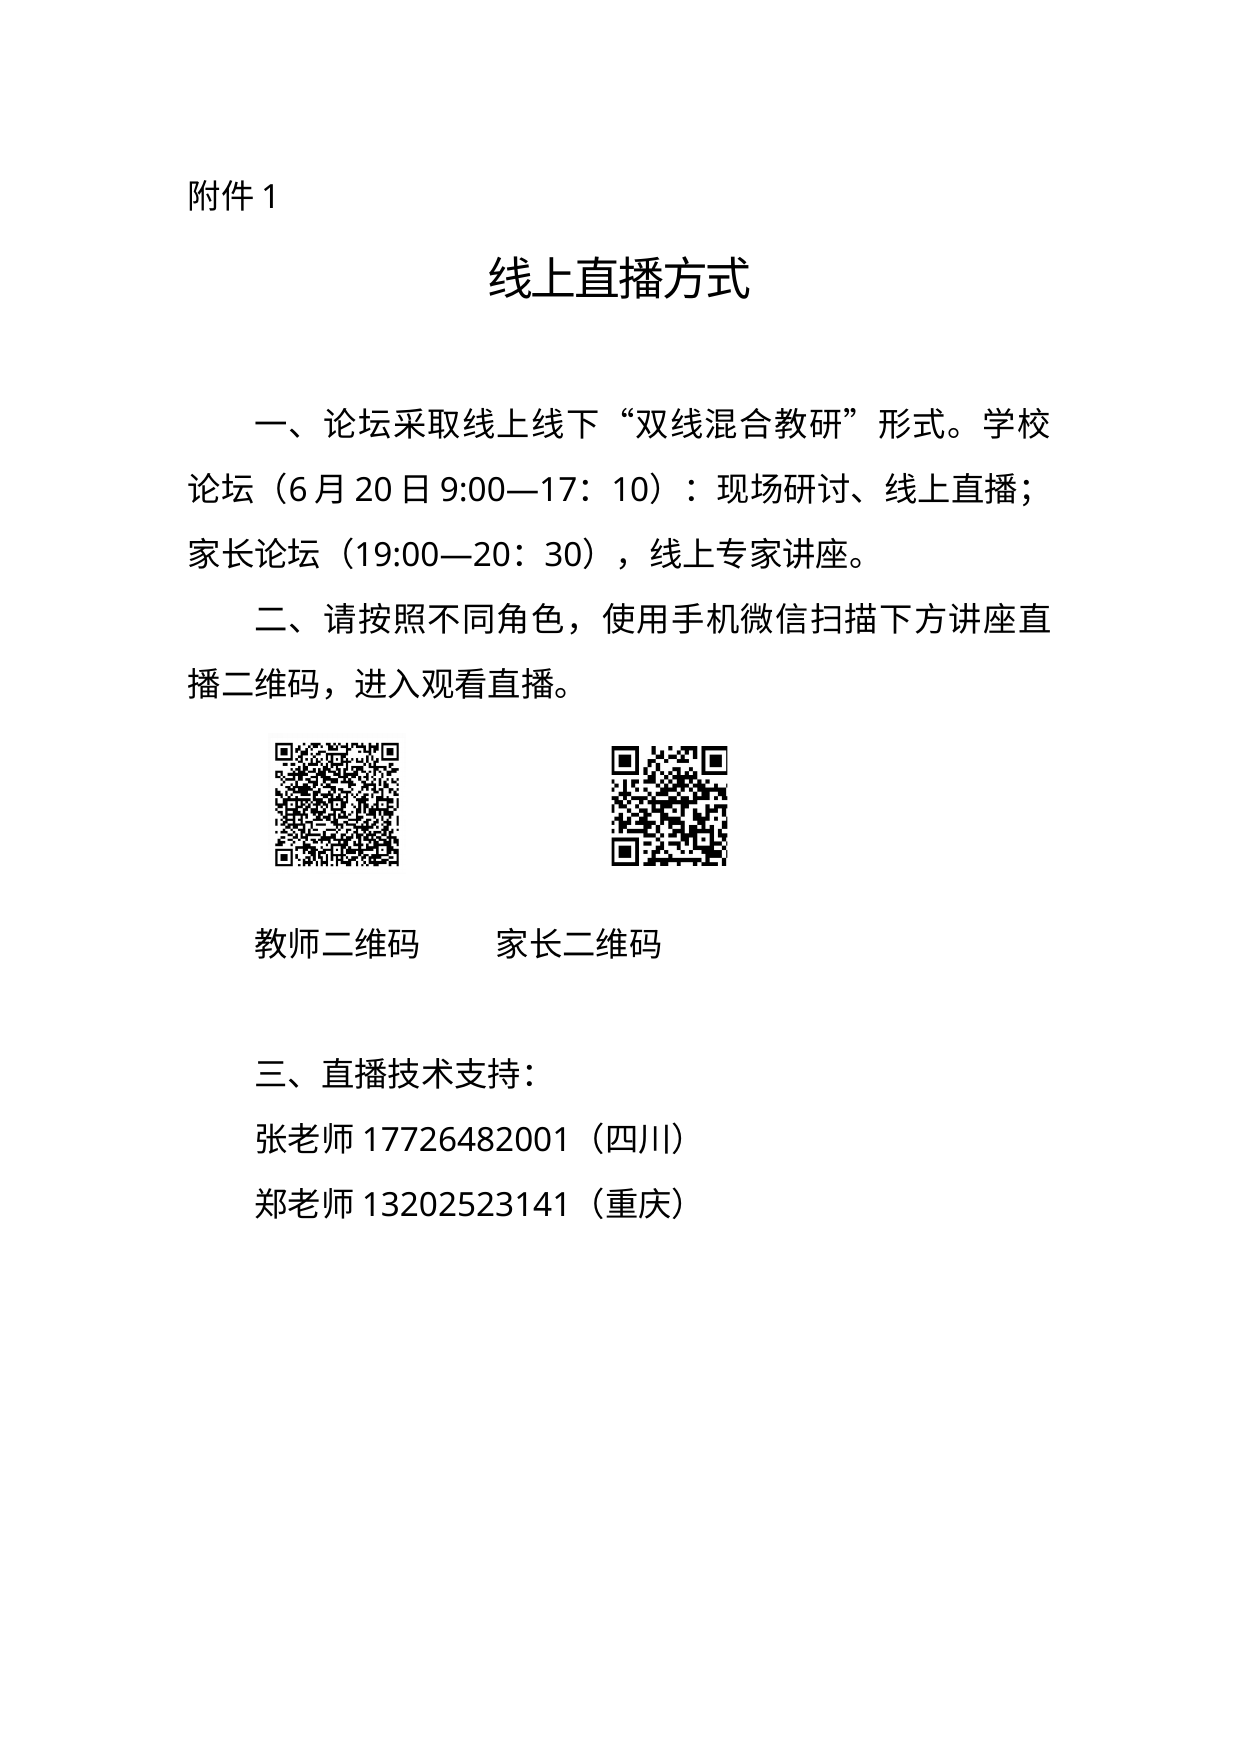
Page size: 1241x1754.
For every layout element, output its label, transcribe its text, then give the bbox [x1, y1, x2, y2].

text 三、直播技术支持： [187, 1039, 1053, 1104]
text 教师二维码 家长二维码 [187, 909, 1053, 974]
picture [268, 733, 407, 874]
text 线上直播方式 [187, 227, 1053, 324]
text 郑老师 13202523141（重庆） [187, 1169, 1053, 1234]
text 二、请按照不同角色，使用手机微信扫描下方讲座直播二维码，进入观看直播。 [187, 584, 1053, 714]
text 张老师 17726482001（四川） [187, 1104, 1053, 1169]
text 附件1 [187, 162, 1053, 227]
list 一、论坛采取线上线下“双线混合教研”形式。学校论坛（6月20日9:00—17：10）：现场研讨、线上直播；家长论坛（19:00—20：30），线上专家讲座。 [187, 389, 1053, 584]
picture [610, 746, 728, 864]
